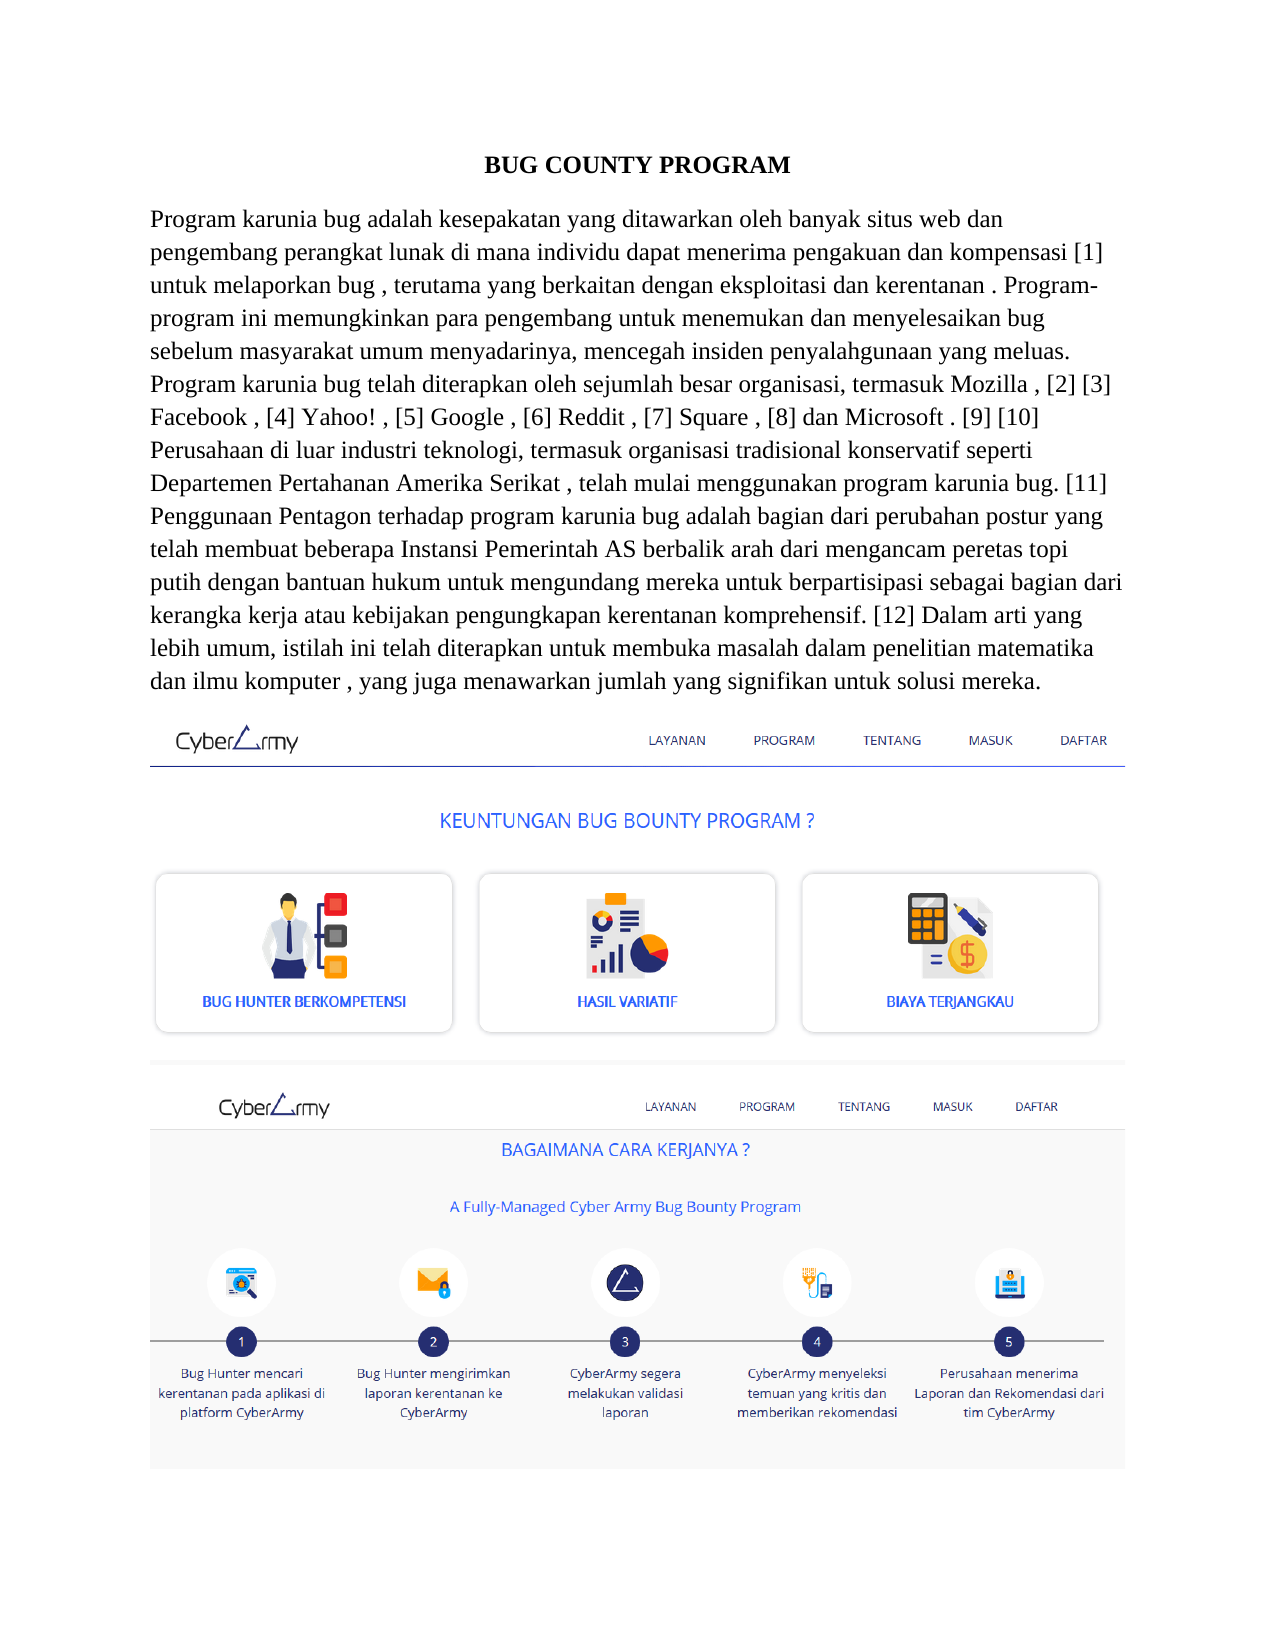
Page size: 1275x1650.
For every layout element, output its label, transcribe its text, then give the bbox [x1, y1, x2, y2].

picture [150, 1089, 1125, 1469]
picture [150, 720, 1125, 1065]
text Program karunia bug adalah kesepakatan yang ditawarkan oleh banyak situs web dan pengembang perangkat lunak di mana individu dapat menerima pengakuan dan kompensasi [1] untuk melaporkan bug , terutama yang berkaitan dengan eksploitasi dan kerentanan . Program-program ini memungkinkan para pengembang untuk menemukan dan menyelesaikan bug sebelum masyarakat umum menyadarinya, mencegah insiden penyalahgunaan yang meluas. Program karunia bug telah diterapkan oleh sejumlah besar organisasi, termasuk Mozilla , [2] [3] Facebook , [4] Yahoo! , [5] Google , [6] Reddit , [7] Square , [8] dan Microsoft . [9] [10] Perusahaan di luar industri teknologi, termasuk organisasi tradisional konservatif seperti Departemen Pertahanan Amerika Serikat , telah mulai menggunakan program karunia bug. [11] Penggunaan Pentagon terhadap program karunia bug adalah bagian dari perubahan postur yang telah membuat beberapa Instansi Pemerintah AS berbalik arah dari mengancam peretas topi putih dengan bantuan hukum untuk mengundang mereka untuk berpartisipasi sebagai bagian dari kerangka kerja atau kebijakan pengungkapan kerentanan komprehensif. [12] Dalam arti yang lebih umum, istilah ini telah diterapkan untuk membuka masalah dalam penelitian matematika dan ilmu komputer , yang juga menawarkan jumlah yang signifikan untuk solusi mereka. [150, 204, 1125, 695]
text BUG COUNTY PROGRAM [150, 150, 1125, 179]
